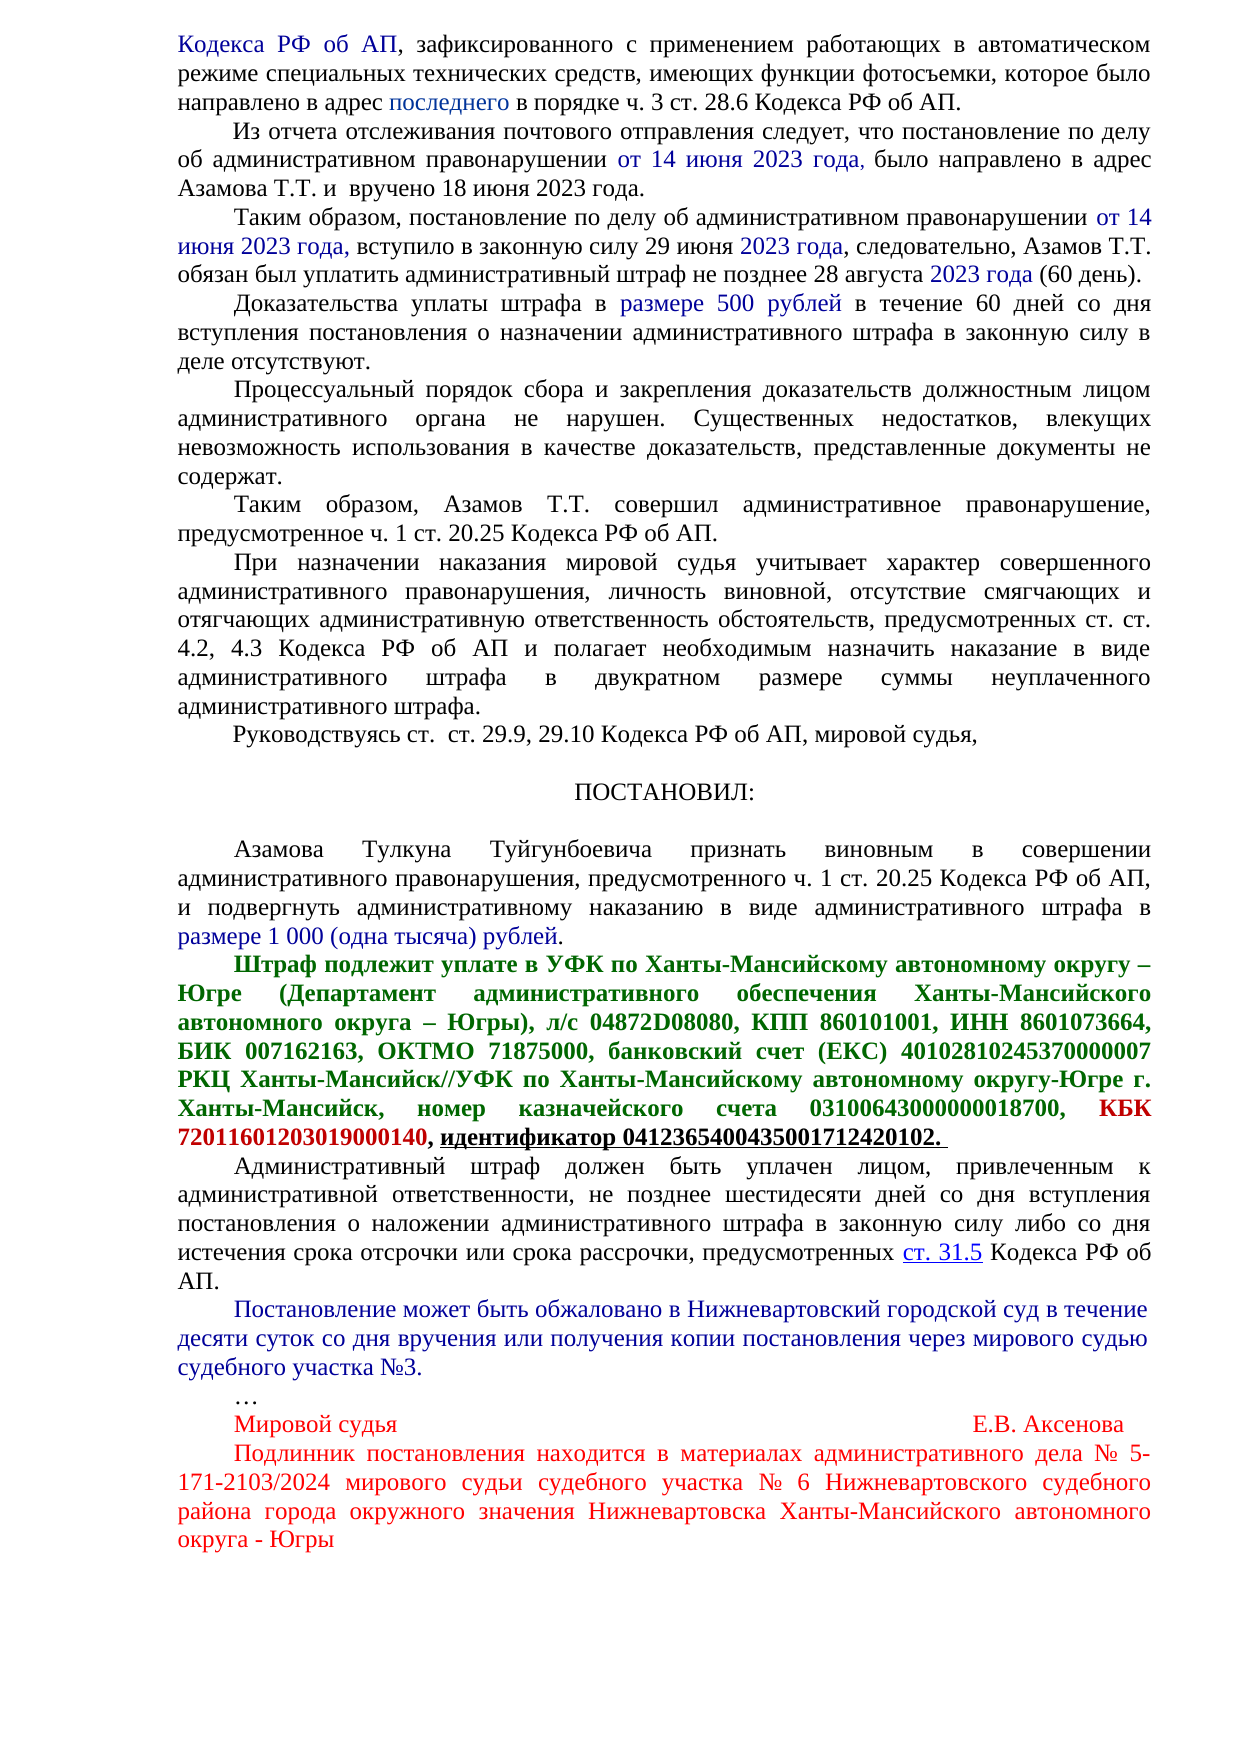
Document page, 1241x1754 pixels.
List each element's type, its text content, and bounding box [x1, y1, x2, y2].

text Штраф подлежит уплате в УФК по Ханты-Мансийскому автономному округу – Югре (Департамент административного обеспечения Ханты-Мансийского автономного округа – Югры), л/с 04872D08080, КПП 860101001, ИНН 8601073664, БИК 007162163, ОКТМО 71875000, банковский счет (ЕКС) 40102810245370000007 РКЦ Ханты-Мансийск//УФК по Ханты-Мансийскому автономному округу-Югре г. Ханты-Мансийск, номер казначейского счета 03100643000000018700, КБК 72011601203019000140, идентификатор 0412365400435001712420102. [177, 949, 1152, 1151]
text Процессуальный порядок сбора и закрепления доказательств должностным лицом административного органа не нарушен. Существенных недостатков, влекущих невозможность использования в качестве доказательств, представленные документы не содержат. [177, 374, 1152, 489]
text ПОСТАНОВИЛ: [177, 777, 1152, 806]
text При назначении наказания мировой судья учитывает характер совершенного административного правонарушения, личность виновной, отсутствие смягчающих и отягчающих административную ответственность обстоятельств, предусмотренных ст. ст. 4.2, 4.3 Кодекса РФ об АП и полагает необходимым назначить наказание в виде административного штрафа в двукратном размере суммы неуплаченного административного штрафа. [177, 547, 1152, 719]
text Постановление может быть обжаловано в Нижневартовский городской суд в течение десяти суток со дня вручения или получения копии постановления через мирового судью судебного участка №3. [177, 1294, 1149, 1381]
text Подлинник постановления находится в материалах административного дела № 5-171-2103/2024 мирового судьи судебного участка № 6 Нижневартовского судебного района города окружного значения Нижневартовска Ханты-Мансийского автономного округа - Югры [177, 1438, 1152, 1553]
text Административный штраф должен быть уплачен лицом, привлеченным к административной ответственности, не позднее шестидесяти дней со дня вступления постановления о наложении административного штрафа в законную силу либо со дня истечения срока отсрочки или срока рассрочки, предусмотренных ст. 31.5 Кодекса РФ об АП. [177, 1151, 1152, 1294]
text Из отчета отслеживания почтового отправления следует, что постановление по делу об административном правонарушении от 14 июня 2023 года, было направлено в адрес Азамова Т.Т. и вручено 18 июня 2023 года. [177, 116, 1152, 202]
text Таким образом, постановление по делу об административном правонарушении от 14 июня 2023 года, вступило в законную силу 29 июня 2023 года, следовательно, Азамов Т.Т. обязан был уплатить административный штраф не позднее 28 августа 2023 года (60 день). [177, 202, 1152, 288]
text Таким образом, Азамов Т.Т. совершил административное правонарушение, предусмотренное ч. 1 ст. 20.25 Кодекса РФ об АП. [177, 489, 1152, 547]
text Азамова Тулкуна Туйгунбоевича признать виновным в совершении административного правонарушения, предусмотренного ч. 1 ст. 20.25 Кодекса РФ об АП, и подвергнуть административному наказанию в виде административного штрафа в размере 1 000 (одна тысяча) рублей. [177, 834, 1152, 949]
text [177, 29, 1152, 116]
text Мировой судья Е.В. Аксенова [177, 1409, 1152, 1438]
text … [177, 1381, 1152, 1409]
text Руководствуясь ст. ст. 29.9, 29.10 Кодекса РФ об АП, мировой судья, [177, 719, 1152, 748]
text Доказательства уплаты штрафа в размере 500 рублей в течение 60 дней со дня вступления постановления о назначении административного штрафа в законную силу в деле отсутствуют. [177, 288, 1152, 374]
